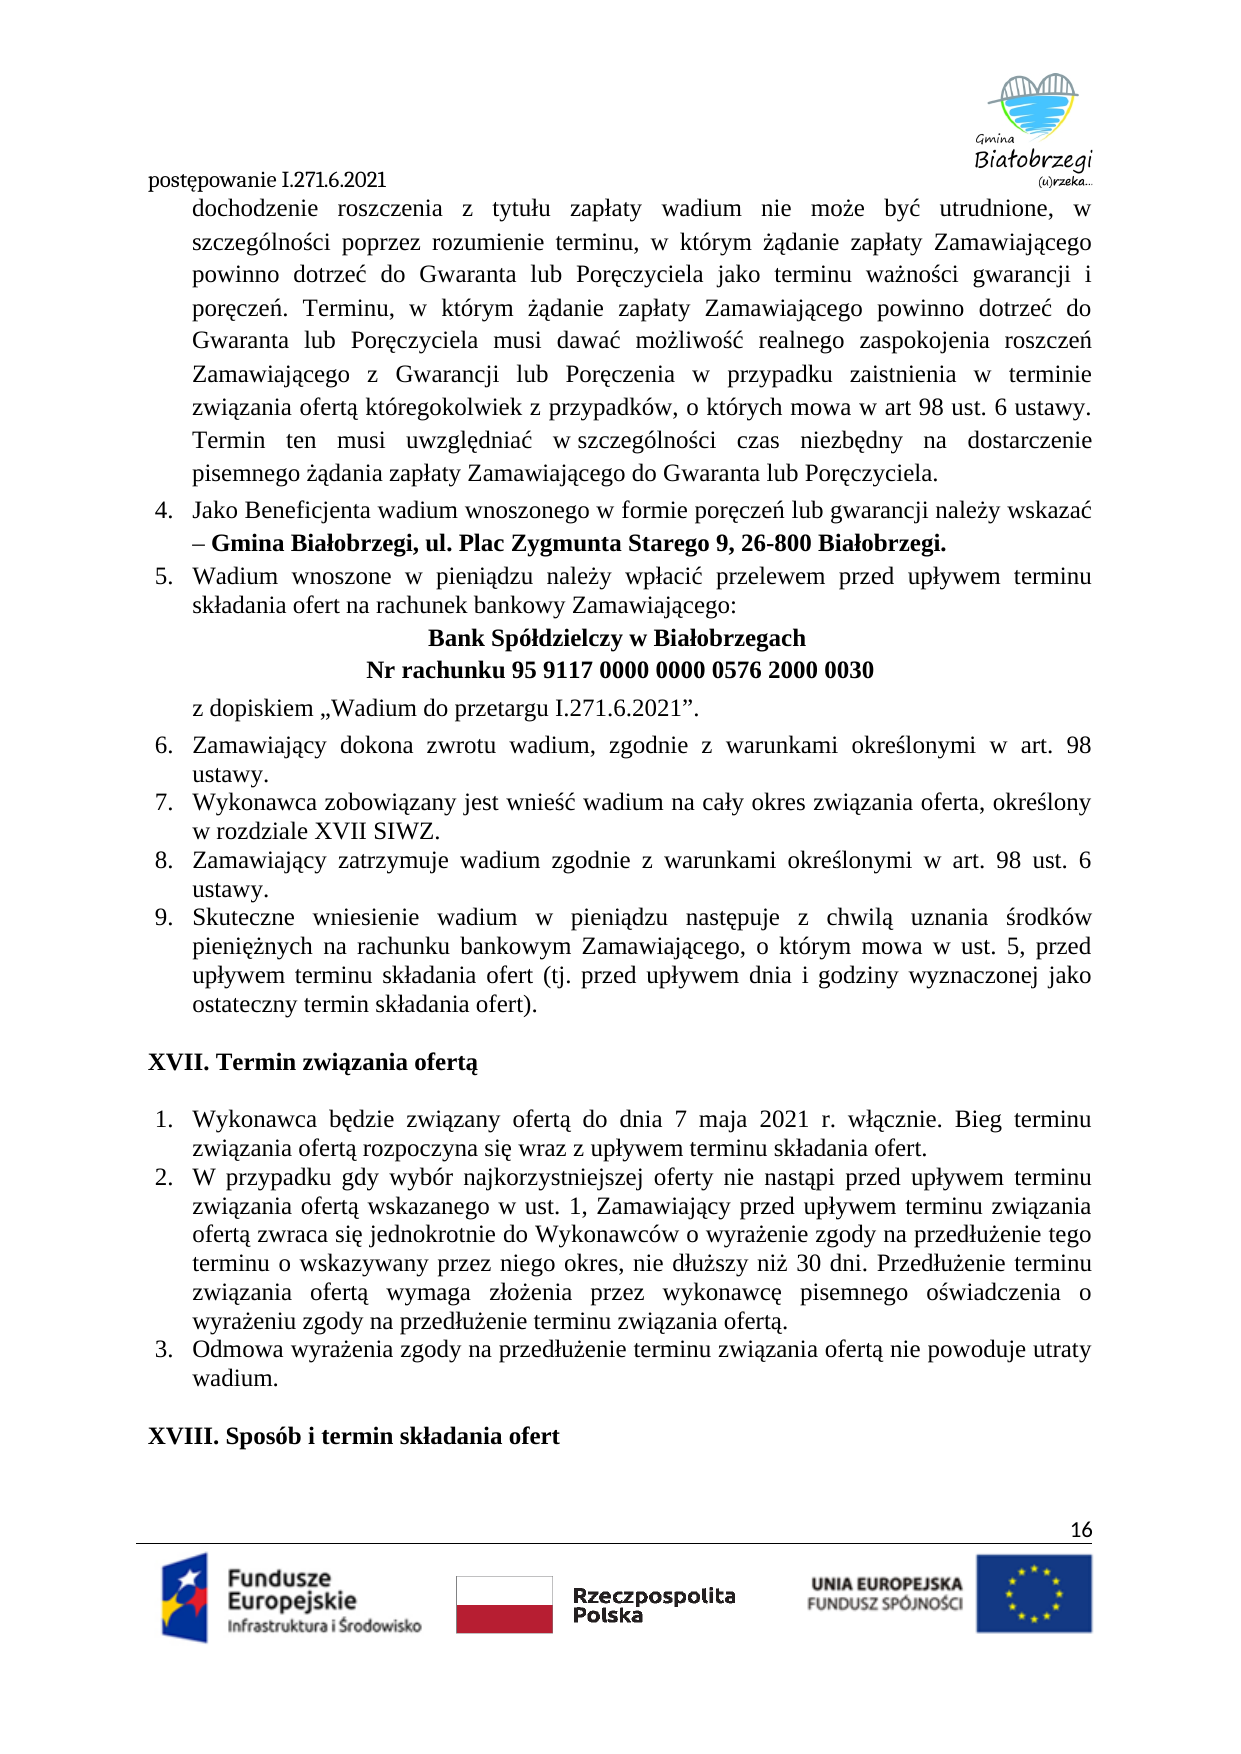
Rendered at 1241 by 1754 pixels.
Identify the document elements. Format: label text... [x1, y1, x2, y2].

list Zamawiający dokona zwrotu wadium, zgodnie z warunkami określonymi w art. 98 ustawy. [154, 730, 1093, 787]
picture [975, 73, 1093, 188]
text XVIII. Sposób i termin składania ofert [148, 1421, 1093, 1450]
picture [435, 1558, 755, 1651]
text XVII. Termin związania ofertą [148, 1047, 1093, 1075]
picture [147, 1544, 425, 1653]
list Wykonawca zobowiązany jest wnieść wadium na cały okres związania oferta, określony w rozdziale XVII SIWZ. [154, 787, 1093, 845]
text Bank Spółdzielczy w Białobrzegach Nr rachunku 95 9117 0000 0000 0576 2000 0030 [148, 623, 1093, 684]
list Odmowa wyrażenia zgody na przedłużenie terminu związania ofertą nie powoduje utraty wadium. [154, 1334, 1093, 1392]
picture [770, 1544, 1120, 1637]
list Zamawiający zatrzymuje wadium zgodnie z warunkami określonymi w art. 98 ust. 6 ustawy. [154, 845, 1093, 902]
text z dopiskiem „Wadium do przetargu I.271.6.2021”. [192, 693, 1093, 722]
list Jako Beneficjenta wadium wnoszonego w formie poręczeń lub gwarancji należy wskazać – Gmina Białobrzegi, ul. Plac Zygmunta Starego 9, 26-800 Białobrzegi. [154, 495, 1093, 557]
list Skuteczne wniesienie wadium w pieniądzu następuje z chwilą uznania środków pieniężnych na rachunku bankowym Zamawiającego, o którym mowa w ust. 5, przed upływem terminu składania ofert (tj. przed upływem dnia i godziny wyznaczonej jako ostateczny termin składania ofert). [154, 902, 1093, 1017]
list Wadium wnoszone w pieniądzu należy wpłacić przelewem przed upływem terminu składania ofert na rachunek bankowy Zamawiającego: [154, 561, 1093, 618]
list W przypadku gdy wybór najkorzystniejszej oferty nie nastąpi przed upływem terminu związania ofertą wskazanego w ust. 1, Zamawiający przed upływem terminu związania ofertą zwraca się jednokrotnie do Wykonawców o wyrażenie zgody na przedłużenie tego terminu o wskazywany przez niego okres, nie dłuższy niż 30 dni. Przedłużenie terminu związania ofertą wymaga złożenia przez wykonawcę pisemnego oświadczenia o wyrażeniu zgody na przedłużenie terminu związania ofertą. [154, 1162, 1093, 1334]
list Wykonawca będzie związany ofertą do dnia 7 maja 2021 r. włącznie. Bieg terminu związania ofertą rozpoczyna się wraz z upływem terminu składania ofert. [154, 1104, 1093, 1162]
